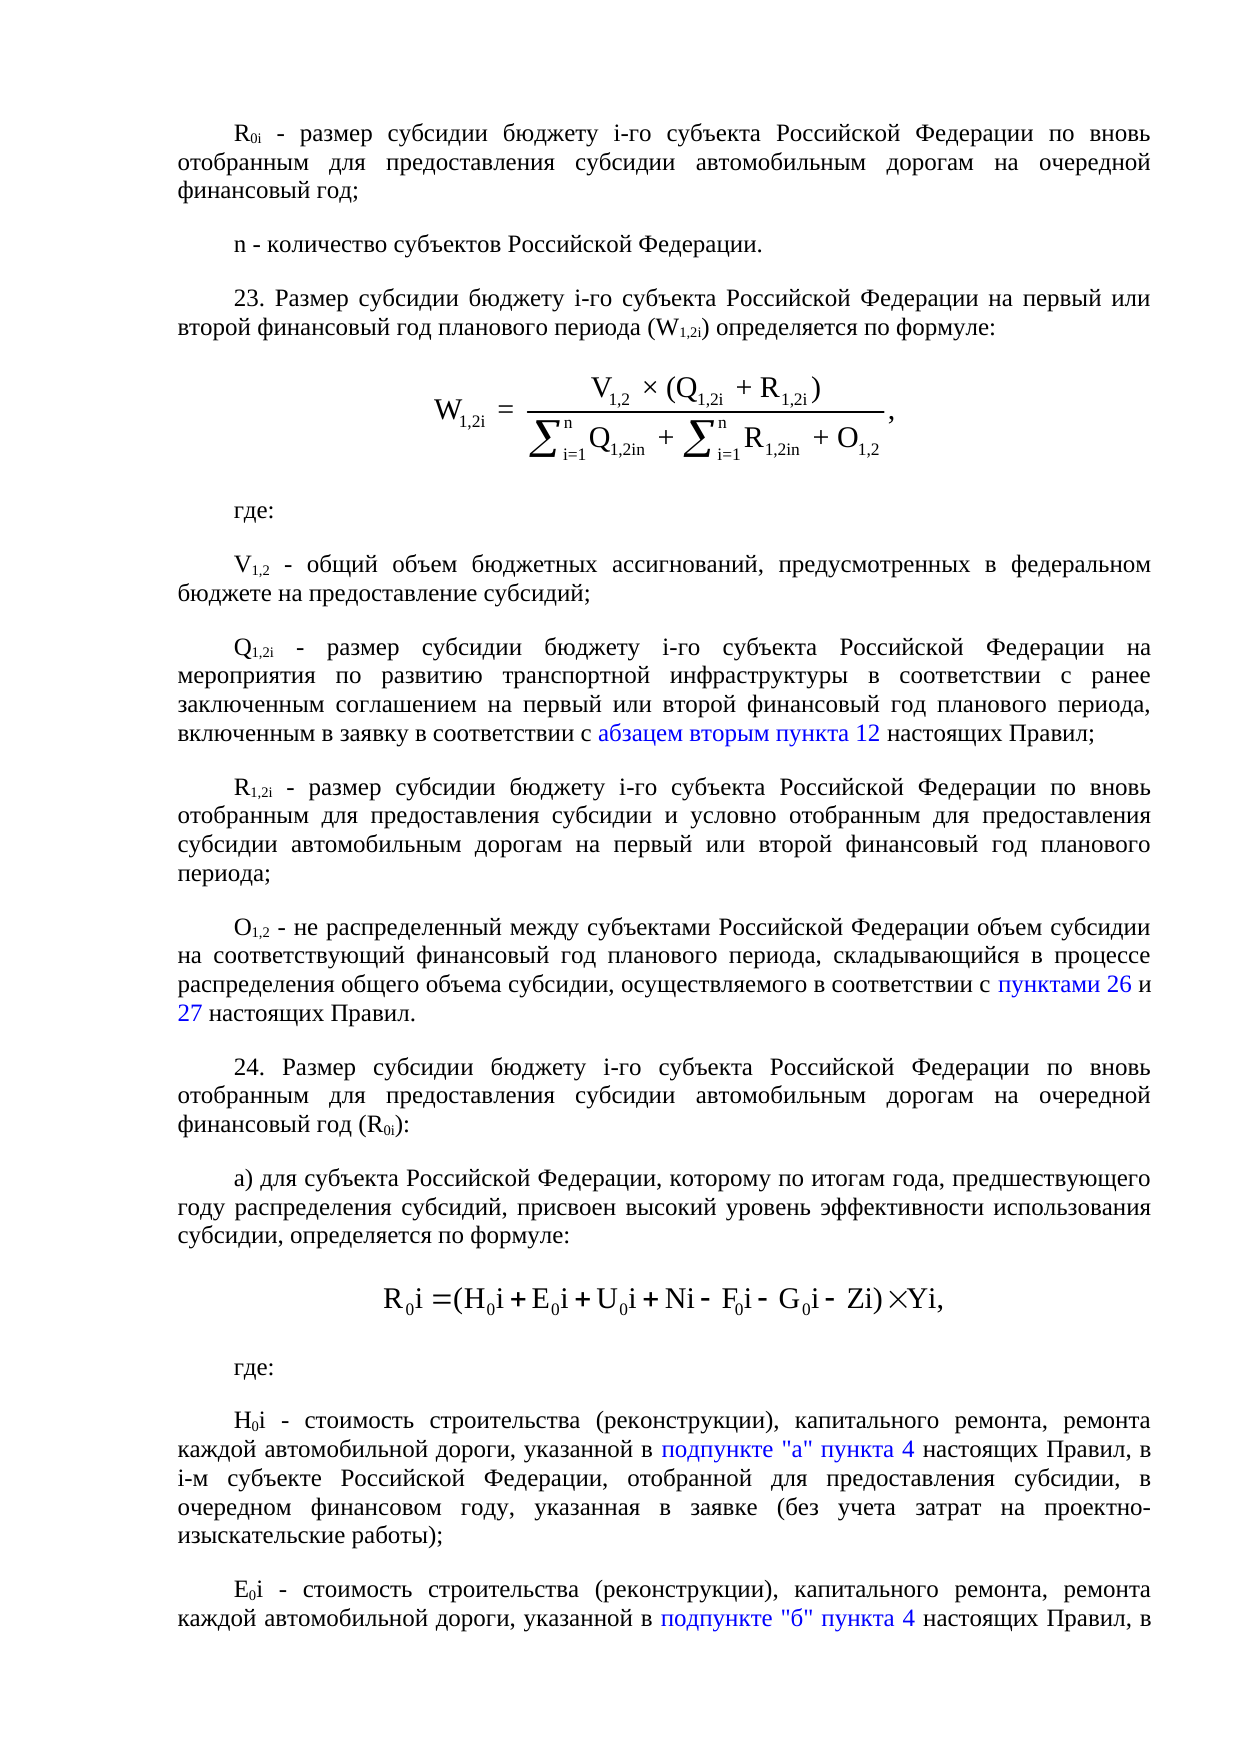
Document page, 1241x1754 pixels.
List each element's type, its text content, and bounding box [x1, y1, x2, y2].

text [177, 1574, 1152, 1632]
text R0i - размер субсидии бюджету i-го субъекта Российской Федерации по вновь отобранным для предоставления субсидии автомобильным дорогам на очередной финансовый год; [177, 118, 1152, 204]
text R1,2i - размер субсидии бюджету i-го субъекта Российской Федерации по вновь отобранным для предоставления субсидии и условно отобранным для предоставления субсидии автомобильным дорогам на первый или второй финансовый год планового периода; [177, 772, 1152, 887]
text n - количество субъектов Российской Федерации. [177, 229, 1152, 258]
text где: [177, 496, 1152, 524]
text О1,2 - не распределенный между субъектами Российской Федерации объем субсидии на соответствующий финансовый год планового периода, складывающийся в процессе распределения общего объема субсидии, осуществляемого в соответствии с пунктами 26 и 27 настоящих Правил. [177, 912, 1152, 1027]
text 24. Размер субсидии бюджету i-го субъекта Российской Федерации по вновь отобранным для предоставления субсидии автомобильным дорогам на очередной финансовый год (R0i): [177, 1052, 1152, 1138]
text Q1,2i - размер субсидии бюджету i-го субъекта Российской Федерации на мероприятия по развитию транспортной инфраструктуры в соответствии с ранее заключенным соглашением на первый или второй финансовый год планового периода, включенным в заявку в соответствии с абзацем вторым пункта 12 настоящих Правил; [177, 632, 1152, 747]
text где: [177, 1352, 1152, 1381]
text V1,2 - общий объем бюджетных ассигнований, предусмотренных в федеральном бюджете на предоставление субсидий; [177, 549, 1152, 607]
text H0i - стоимость строительства (реконструкции), капитального ремонта, ремонта каждой автомобильной дороги, указанной в подпункте "а" пункта 4 настоящих Правил, в i-м субъекте Российской Федерации, отобранной для предоставления субсидии, в очередном финансовом году, указанная в заявке (без учета затрат на проектно-изыскательские работы); [177, 1406, 1152, 1549]
text а) для субъекта Российской Федерации, которому по итогам года, предшествующего году распределения субсидий, присвоен высокий уровень эффективности использования субсидии, определяется по формуле: [177, 1163, 1152, 1249]
text 23. Размер субсидии бюджету i-го субъекта Российской Федерации на первый или второй финансовый год планового периода (W1,2i) определяется по формуле: [177, 283, 1152, 341]
